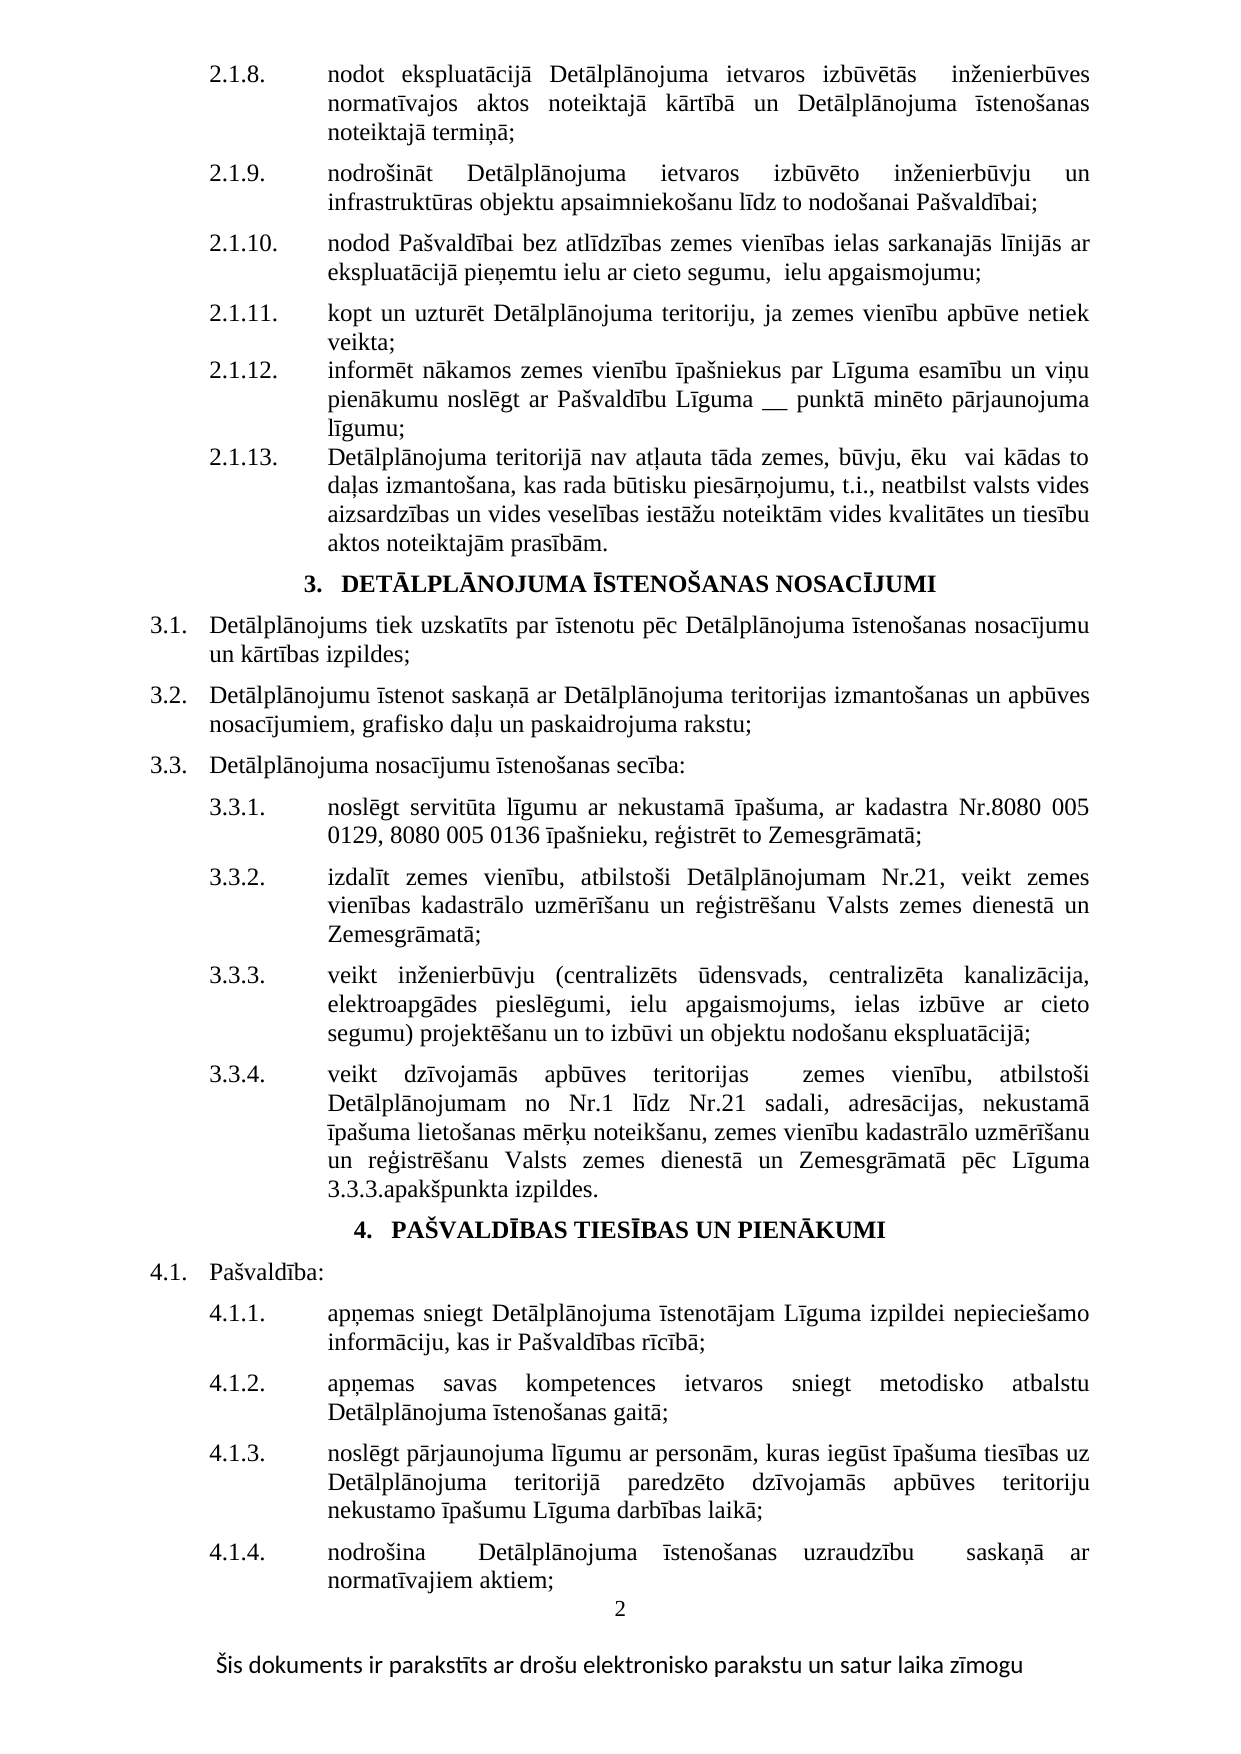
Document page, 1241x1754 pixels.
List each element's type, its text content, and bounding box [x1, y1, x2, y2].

text apņemas savas kompetences ietvaros sniegt metodisko atbalstu Detālplānojuma īstenošanas gaitā; [209, 1368, 1090, 1425]
text nodrošināt Detālplānojuma ietvaros izbūvēto inženierbūvju un infrastruktūras objektu apsaimniekošanu līdz to nodošanai Pašvaldībai; [209, 158, 1090, 215]
text Detālplānojuma nosacījumu īstenošanas secība: [150, 750, 1090, 779]
text apņemas sniegt Detālplānojuma īstenotājam Līguma izpildei nepieciešamo informāciju, kas ir Pašvaldības rīcībā; [209, 1298, 1090, 1355]
text Detālplānojumu īstenot saskaņā ar Detālplānojuma teritorijas izmantošanas un apbūves nosacījumiem, grafisko daļu un paskaidrojuma rakstu; [150, 680, 1090, 738]
text veikt inženierbūvju (centralizēts ūdensvads, centralizēta kanalizācija, elektroapgādes pieslēgumi, ielu apgaismojums, ielas izbūve ar cieto segumu) projektēšanu un to izbūvi un objektu nodošanu ekspluatācijā; [209, 960, 1090, 1047]
text izdalīt zemes vienību, atbilstoši Detālplānojumam Nr.21, veikt zemes vienības kadastrālo uzmērīšanu un reģistrēšanu Valsts zemes dienestā un Zemesgrāmatā; [209, 862, 1090, 948]
text noslēgt servitūta līgumu ar nekustamā īpašuma, ar kadastra Nr.8080 005 0129, 8080 005 0136 īpašnieku, reģistrēt to Zemesgrāmatā; [209, 792, 1090, 849]
text informēt nākamos zemes vienību īpašniekus par Līguma esamību un viņu pienākumu noslēgt ar Pašvaldību Līguma __ punktā minēto pārjaunojuma līgumu; [209, 355, 1090, 442]
text Detālplānojuma teritorijā nav atļauta tāda zemes, būvju, ēku vai kādas to daļas izmantošana, kas rada būtisku piesārņojumu, t.i., neatbilst valsts vides aizsardzības un vides veselības iestāžu noteiktām vides kvalitātes un tiesību aktos noteiktajām prasībām. [209, 442, 1090, 557]
text veikt dzīvojamās apbūves teritorijas zemes vienību, atbilstoši Detālplānojumam no Nr.1 līdz Nr.21 sadali, adresācijas, nekustamā īpašuma lietošanas mērķu noteikšanu, zemes vienību kadastrālo uzmērīšanu un reģistrēšanu Valsts zemes dienestā un Zemesgrāmatā pēc Līguma 3.3.3.apakšpunkta izpildes. [209, 1059, 1090, 1203]
text nodot ekspluatācijā Detālplānojuma ietvaros izbūvētās inženierbūves normatīvajos aktos noteiktajā kārtībā un Detālplānojuma īstenošanas noteiktajā termiņā; [209, 59, 1090, 145]
text Detālplānojums tiek uzskatīts par īstenotu pēc Detālplānojuma īstenošanas nosacījumu un kārtības izpildes; [150, 610, 1090, 668]
text PAŠVALDĪBAS TIESĪBAS UN PIENĀKUMI [150, 1215, 1090, 1244]
text nodrošina Detālplānojuma īstenošanas uzraudzību saskaņā ar normatīvajiem aktiem; [209, 1537, 1090, 1594]
text Pašvaldība: [150, 1257, 1090, 1285]
text nodod Pašvaldībai bez atlīdzības zemes vienības ielas sarkanajās līnijās ar ekspluatācijā pieņemtu ielu ar cieto segumu, ielu apgaismojumu; [209, 228, 1090, 285]
text kopt un uzturēt Detālplānojuma teritoriju, ja zemes vienību apbūve netiek veikta; [209, 298, 1090, 355]
text noslēgt pārjaunojuma līgumu ar personām, kuras iegūst īpašuma tiesības uz Detālplānojuma teritorijā paredzēto dzīvojamās apbūves teritoriju nekustamo īpašumu Līguma darbības laikā; [209, 1438, 1090, 1524]
text DETĀLPLĀNOJUMA ĪSTENOŠANAS NOSACĪJUMI [150, 569, 1090, 598]
